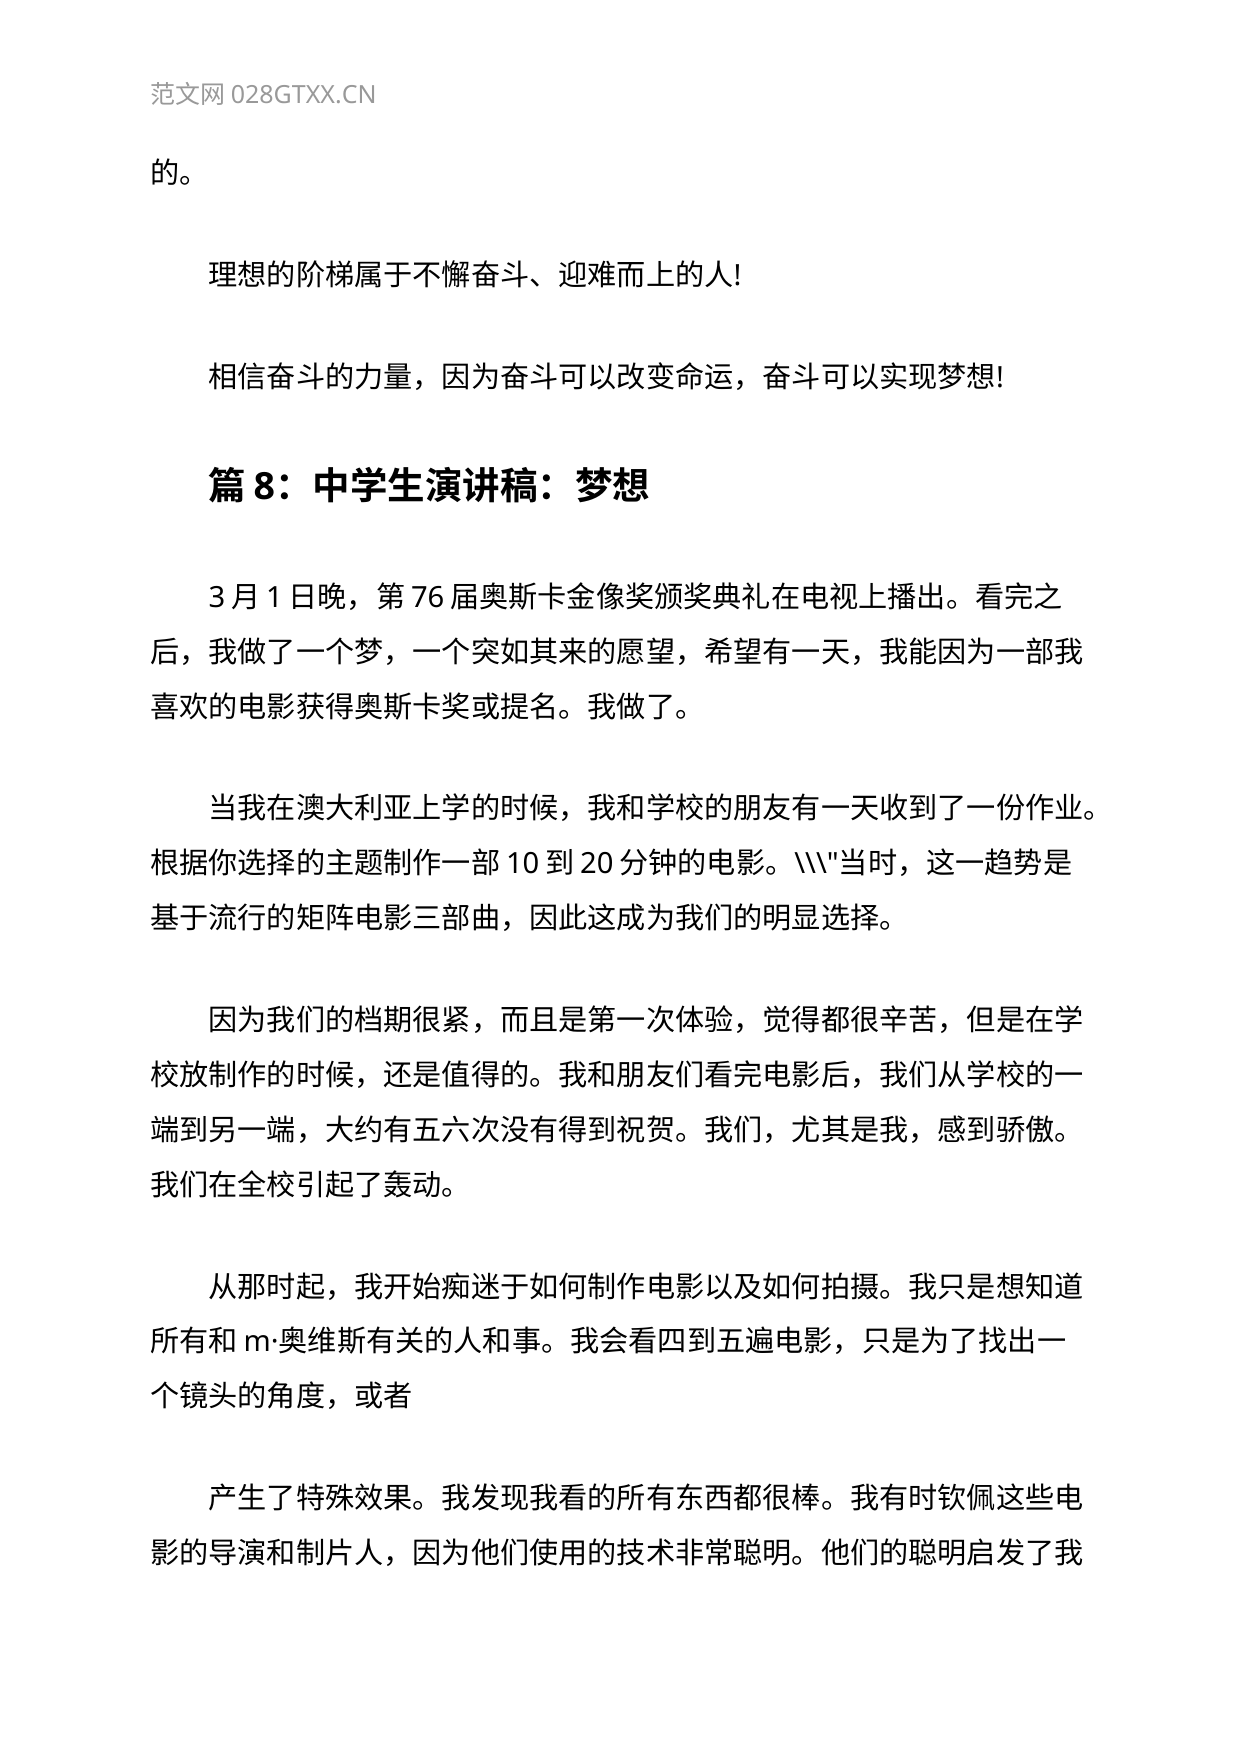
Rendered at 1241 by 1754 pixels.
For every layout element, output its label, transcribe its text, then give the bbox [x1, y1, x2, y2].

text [150, 1475, 1090, 1572]
text 从那时起，我开始痴迷于如何制作电影以及如何拍摄。我只是想知道所有和m·奥维斯有关的人和事。我会看四到五遍电影，只是为了找出一个镜头的角度，或者 [150, 1263, 1090, 1415]
text 3月1日晚，第76届奥斯卡金像奖颁奖典礼在电视上播出。看完之后，我做了一个梦，一个突如其来的愿望，希望有一天，我能因为一部我喜欢的电影获得奥斯卡奖或提名。我做了。 [150, 573, 1090, 726]
text 当我在澳大利亚上学的时候，我和学校的朋友有一天收到了一份作业。根据你选择的主题制作一部10到20分钟的电影。\\\"当时，这一趋势是基于流行的矩阵电影三部曲，因此这成为我们的明显选择。 [150, 785, 1090, 937]
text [150, 150, 1090, 192]
text 相信奋斗的力量，因为奋斗可以改变命运，奋斗可以实现梦想! [150, 354, 1090, 396]
text 理想的阶梯属于不懈奋斗、迎难而上的人! [150, 252, 1090, 294]
text 因为我们的档期很紧，而且是第一次体验，觉得都很辛苦，但是在学校放制作的时候，还是值得的。我和朋友们看完电影后，我们从学校的一端到另一端，大约有五六次没有得到祝贺。我们，尤其是我，感到骄傲。我们在全校引起了轰动。 [150, 997, 1090, 1204]
text 篇8：中学生演讲稿：梦想 [150, 456, 1090, 510]
